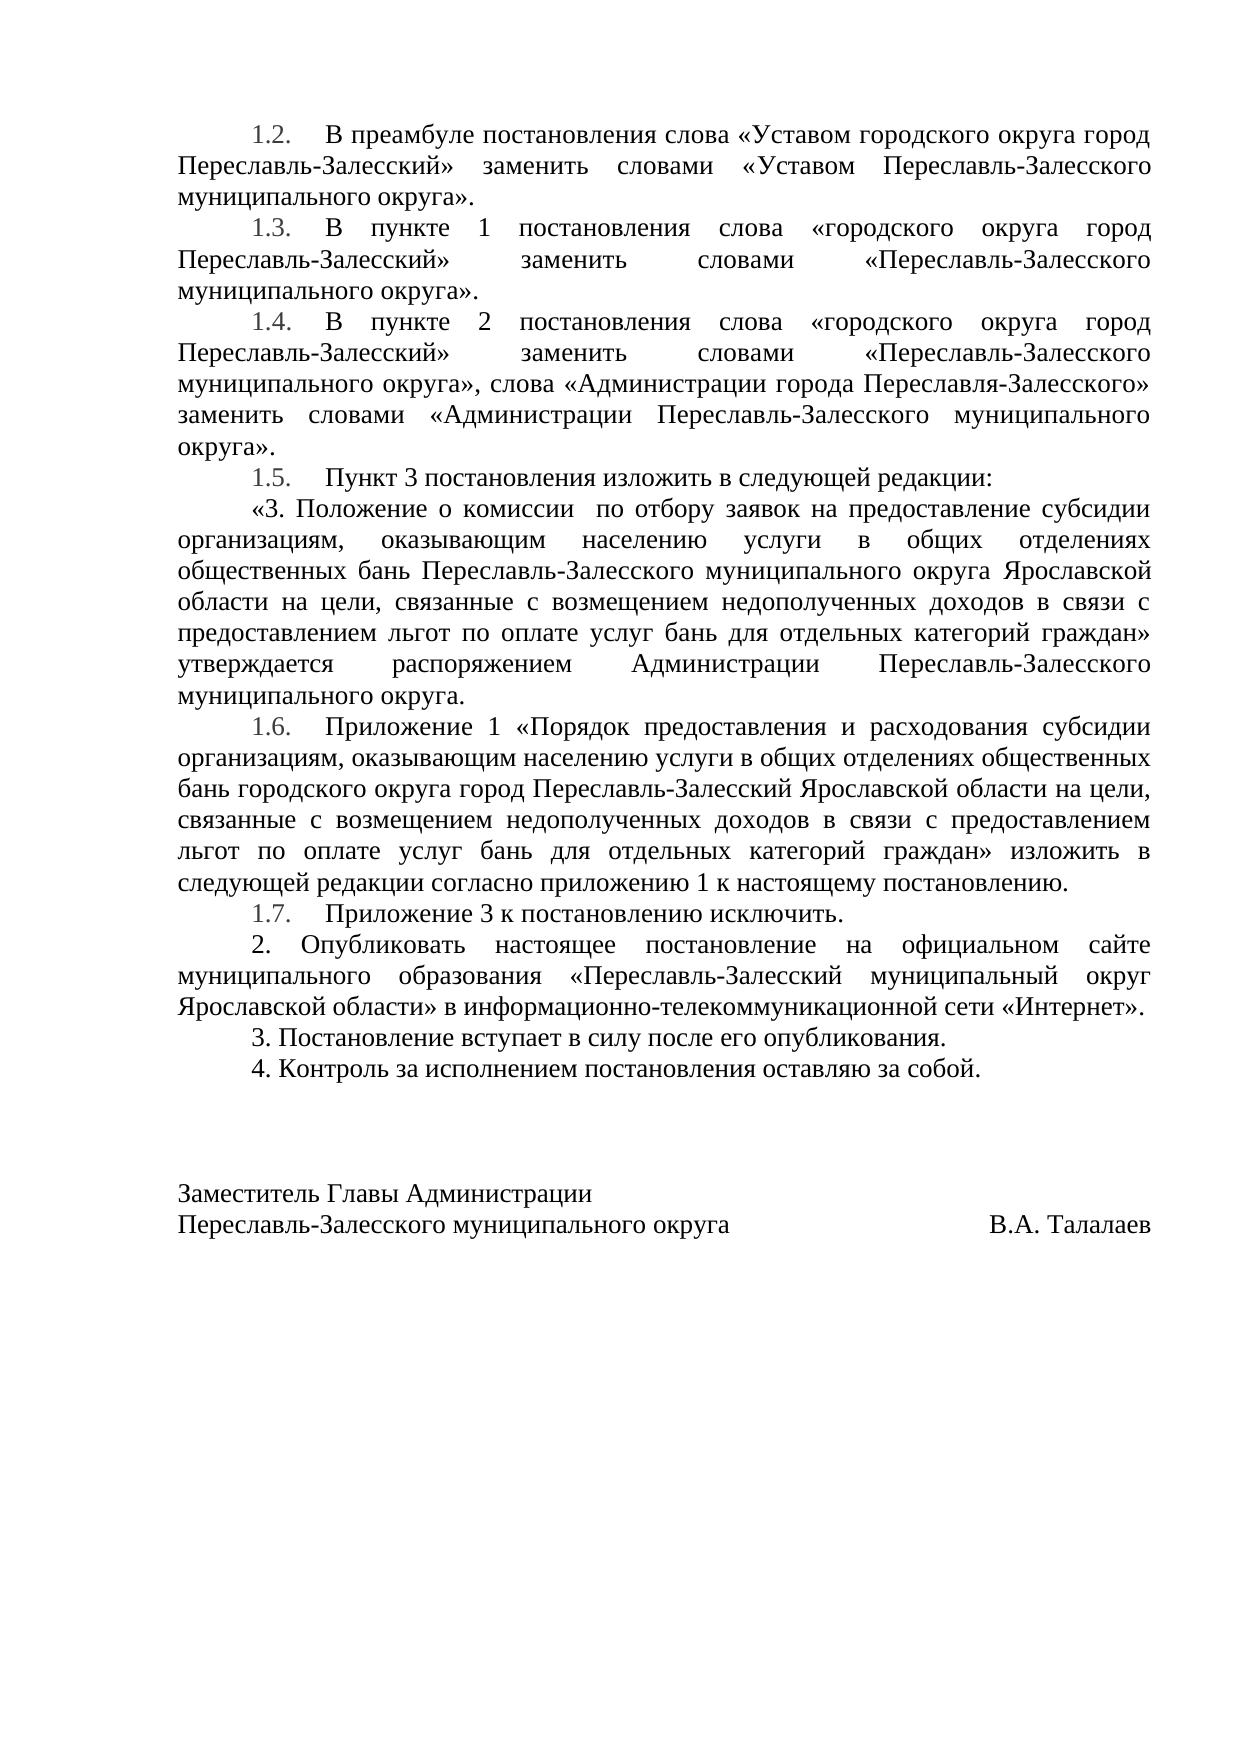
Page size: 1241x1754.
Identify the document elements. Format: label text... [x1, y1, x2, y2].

text 3. Постановление вступает в силу после его опубликования. [177, 1021, 1152, 1052]
text 2. Опубликовать настоящее постановление на официальном сайте муниципального образования «Переславль-Залесский муниципальный округ Ярославской области» в информационно-телекоммуникационной сети «Интернет». [177, 928, 1152, 1021]
text 4. Контроль за исполнением постановления оставляю за собой. [177, 1052, 1152, 1084]
list Приложение 1 «Порядок предоставления и расходования субсидии организациям, оказывающим населению услуги в общих отделениях общественных бань городского округа город Переславль-Залесский Ярославской области на цели, связанные с возмещением недополученных доходов в связи с предоставлением льгот по оплате услуг бань для отдельных категорий граждан» изложить в следующей редакции согласно приложению 1 к настоящему постановлению. [177, 710, 1152, 897]
text Переславль-Залесского муниципального округа В.А. Талалаев [177, 1208, 1152, 1239]
list В преамбуле постановления слова «Уставом городского округа город Переславль-Залесский» заменить словами «Уставом Переславль-Залесского муниципального округа». [177, 118, 1152, 212]
text Заместитель Главы Администрации [177, 1177, 1152, 1208]
list В пункте 1 постановления слова «городского округа город Переславль-Залесский» заменить словами «Переславль-Залесского муниципального округа». [177, 212, 1152, 305]
list В пункте 2 постановления слова «городского округа город Переславль-Залесский» заменить словами «Переславль-Залесского муниципального округа», слова «Администрации города Переславля-Залесского» заменить словами «Администрации Переславль-Залесского муниципального округа». [177, 305, 1152, 461]
list «3. Положение о комиссии по отбору заявок на предоставление субсидии организациям, оказывающим населению услуги в общих отделениях общественных бань Переславль-Залесского муниципального округа Ярославской области на цели, связанные с возмещением недополученных доходов в связи с предоставлением льгот по оплате услуг бань для отдельных категорий граждан» утверждается распоряжением Администрации Переславль-Залесского муниципального округа. [177, 492, 1152, 710]
list Приложение 3 к постановлению исключить. [251, 897, 1152, 928]
list Пункт 3 постановления изложить в следующей редакции: [251, 461, 1152, 492]
